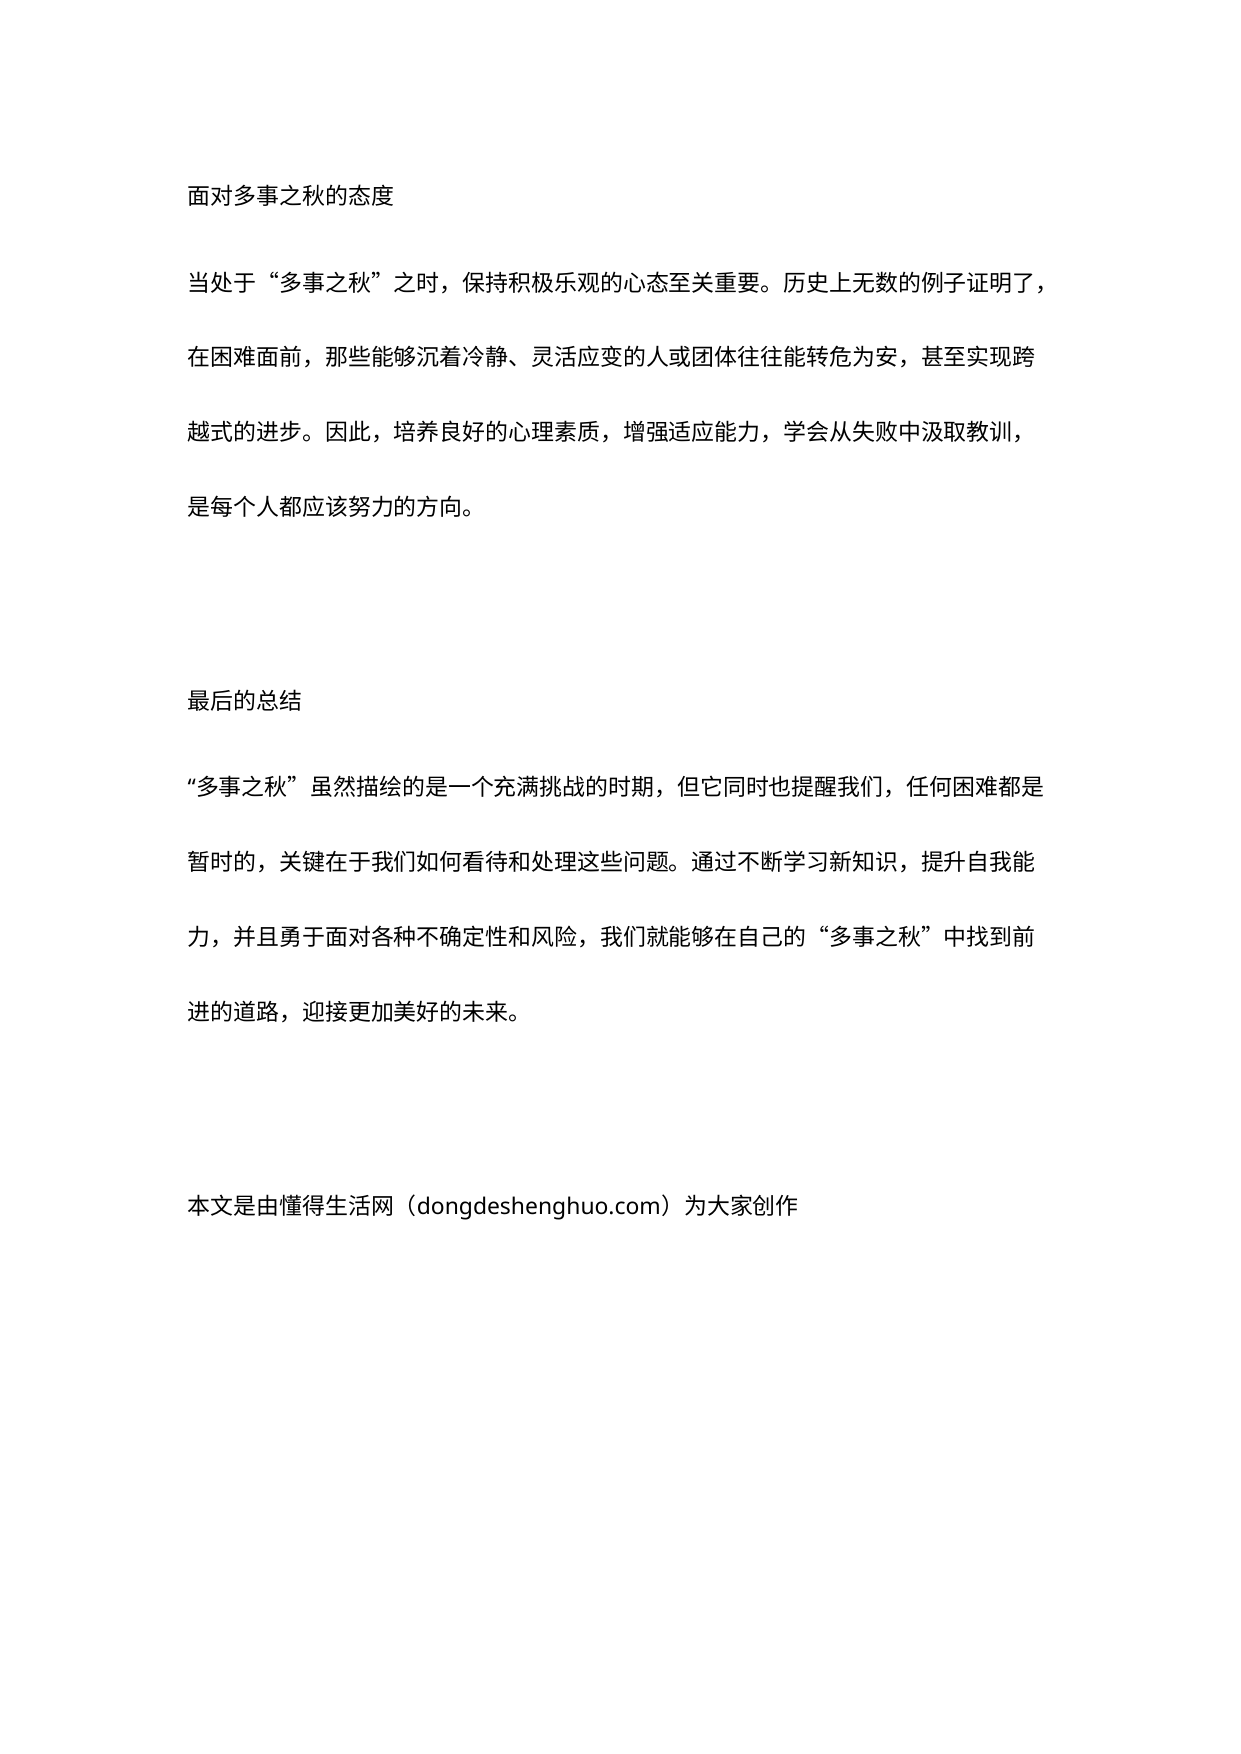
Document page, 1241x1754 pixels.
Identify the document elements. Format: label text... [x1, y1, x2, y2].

text “多事之秋”虽然描绘的是一个充满挑战的时期，但它同时也提醒我们，任何困难都是暂时的，关键在于我们如何看待和处理这些问题。通过不断学习新知识，提升自我能力，并且勇于面对各种不确定性和风险，我们就能够在自己的“多事之秋”中找到前进的道路，迎接更加美好的未来。 [187, 753, 1053, 1042]
text 本文是由懂得生活网（dongdeshenghuo.com）为大家创作 [187, 1172, 1053, 1237]
text 当处于“多事之秋”之时，保持积极乐观的心态至关重要。历史上无数的例子证明了，在困难面前，那些能够沉着冷静、灵活应变的人或团体往往能转危为安，甚至实现跨越式的进步。因此，培养良好的心理素质，增强适应能力，学会从失败中汲取教训，是每个人都应该努力的方向。 [187, 248, 1053, 538]
text 面对多事之秋的态度 [187, 162, 1053, 227]
text 最后的总结 [187, 667, 1053, 732]
